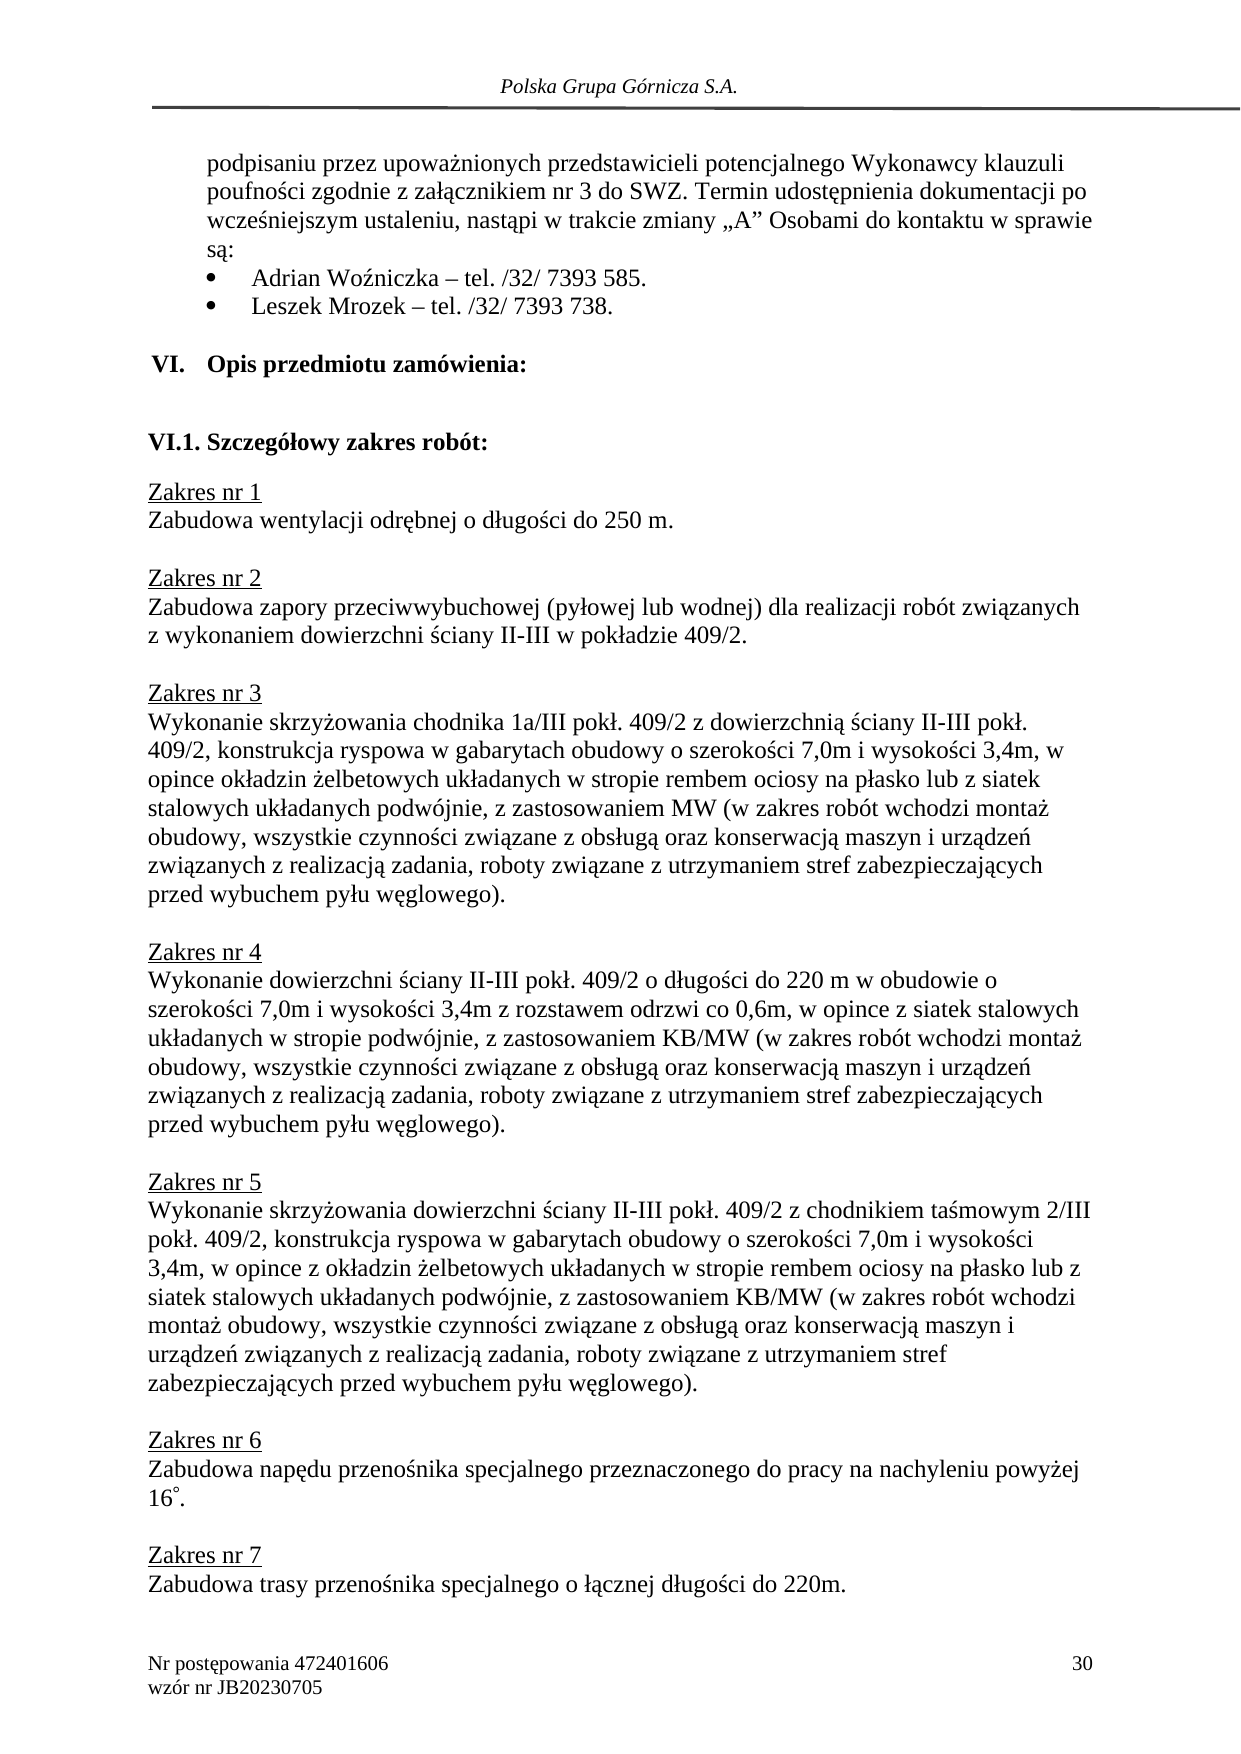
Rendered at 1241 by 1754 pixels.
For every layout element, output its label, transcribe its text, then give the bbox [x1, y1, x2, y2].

text Zakres nr 1 [148, 477, 1093, 506]
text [207, 148, 1093, 263]
text Zakres nr 7 [148, 1541, 1093, 1569]
text Zabudowa wentylacji odrębnej o długości do 250 m. [148, 506, 1093, 534]
text VI.1. Szczegółowy zakres robót: [148, 427, 1093, 456]
text Zabudowa zapory przeciwwybuchowej (pyłowej lub wodnej) dla realizacji robót związanych z wykonaniem dowierzchni ściany II-III w pokładzie 409/2. [148, 592, 1093, 649]
text Zakres nr 6 [148, 1426, 1093, 1454]
list Opis przedmiotu zamówienia: [185, 349, 1093, 378]
text Wykonanie dowierzchni ściany II-III pokł. 409/2 o długości do 220 m w obudowie o szerokości 7,0m i wysokości 3,4m z rozstawem odrzwi co 0,6m, w opince z siatek stalowych układanych w stropie podwójnie, z zastosowaniem KB/MW (w zakres robót wchodzi montaż obudowy, wszystkie czynności związane z obsługą oraz konserwacją maszyn i urządzeń związanych z realizacją zadania, roboty związane z utrzymaniem stref zabezpieczających przed wybuchem pyłu węglowego). [148, 966, 1093, 1138]
text Zabudowa trasy przenośnika specjalnego o łącznej długości do 220m. [148, 1569, 1093, 1598]
text Wykonanie skrzyżowania dowierzchni ściany II-III pokł. 409/2 z chodnikiem taśmowym 2/III pokł. 409/2, konstrukcja ryspowa w gabarytach obudowy o szerokości 7,0m i wysokości 3,4m, w opince z okładzin żelbetowych układanych w stropie rembem ociosy na płasko lub z siatek stalowych układanych podwójnie, z zastosowaniem KB/MW (w zakres robót wchodzi montaż obudowy, wszystkie czynności związane z obsługą oraz konserwacją maszyn i urządzeń związanych z realizacją zadania, roboty związane z utrzymaniem stref zabezpieczających przed wybuchem pyłu węglowego). [148, 1196, 1093, 1397]
list Leszek Mrozek – tel. /32/ 7393 738. [207, 291, 1093, 320]
list Adrian Woźniczka – tel. /32/ 7393 585. [207, 263, 1093, 291]
text Zakres nr 5 [148, 1167, 1093, 1196]
text Zakres nr 3 [148, 678, 1093, 707]
text Wykonanie skrzyżowania chodnika 1a/III pokł. 409/2 z dowierzchnią ściany II-III pokł. 409/2, konstrukcja ryspowa w gabarytach obudowy o szerokości 7,0m i wysokości 3,4m, w opince okładzin żelbetowych układanych w stropie rembem ociosy na płasko lub z siatek stalowych układanych podwójnie, z zastosowaniem MW (w zakres robót wchodzi montaż obudowy, wszystkie czynności związane z obsługą oraz konserwacją maszyn i urządzeń związanych z realizacją zadania, roboty związane z utrzymaniem stref zabezpieczających przed wybuchem pyłu węglowego). [148, 707, 1093, 908]
text Zakres nr 4 [148, 937, 1093, 966]
text Zabudowa napędu przenośnika specjalnego przeznaczonego do pracy na nachyleniu powyżej 16. [148, 1454, 1093, 1512]
text Zakres nr 2 [148, 563, 1093, 592]
